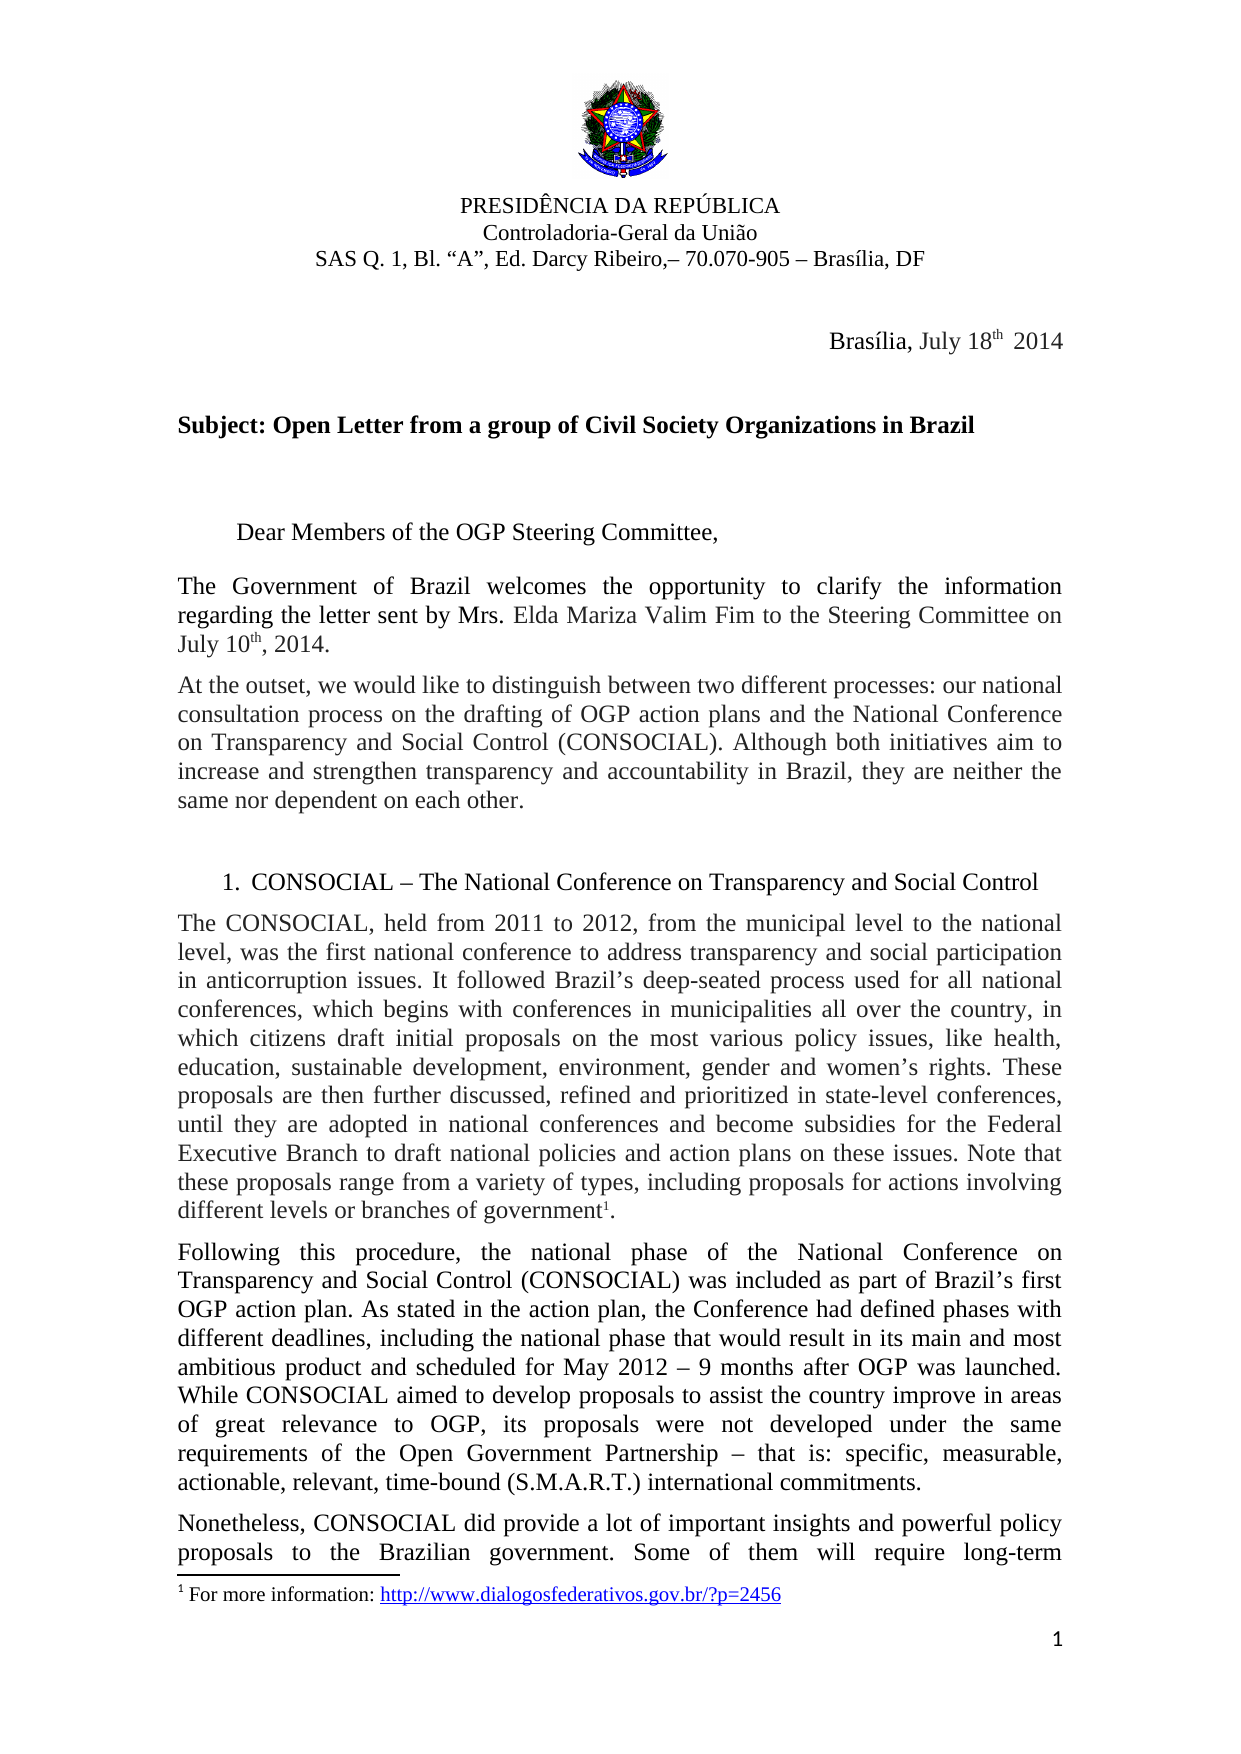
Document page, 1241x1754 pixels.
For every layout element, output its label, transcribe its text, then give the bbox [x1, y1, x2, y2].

text The Government of Brazil welcomes the opportunity to clarify the information regarding the letter sent by Mrs. Elda Mariza Valim Fim to the Steering Committee on July 10th, 2014. [177, 571, 1063, 657]
picture [571, 73, 669, 179]
list CONSOCIAL – The National Conference on Transparency and Social Control [222, 867, 1063, 896]
text Subject: Open Letter from a group of Civil Society Organizations in Brazil [177, 410, 1063, 438]
text Following this procedure, the national phase of the National Conference on Transparency and Social Control (CONSOCIAL) was included as part of Brazil’s first OGP action plan. As stated in the action plan, the Conference had defined phases with different deadlines, including the national phase that would result in its main and most ambitious product and scheduled for May 2012 – 9 months after OGP was launched. While CONSOCIAL aimed to develop proposals to assist the country improve in areas of great relevance to OGP, its proposals were not developed under the same requirements of the Open Government Partnership – that is: specific, measurable, actionable, relevant, time-bound (S.M.A.R.T.) international commitments. [177, 1237, 1063, 1496]
text The CONSOCIAL, held from 2011 to 2012, from the municipal level to the national level, was the first national conference to address transparency and social participation in anticorruption issues. It followed Brazil’s deep-seated process used for all national conferences, which begins with conferences in municipalities all over the country, in which citizens draft initial proposals on the most various policy issues, like health, education, sustainable development, environment, gender and women’s rights. These proposals are then further discussed, refined and prioritized in state-level conferences, until they are adopted in national conferences and become subsidies for the Federal Executive Branch to draft national policies and action plans on these issues. Note that these proposals range from a variety of types, including proposals for actions involving different levels or branches of government. [177, 908, 1063, 1224]
text Dear Members of the OGP Steering Committee, [177, 517, 1063, 546]
text Brasília, July 18th 2014 [177, 326, 1063, 354]
text At the outset, we would like to distinguish between two different processes: our national consultation process on the drafting of OGP action plans and the National Conference on Transparency and Social Control (CONSOCIAL). Although both initiatives aim to increase and strengthen transparency and accountability in Brazil, they are neither the same nor dependent on each other. [177, 670, 1063, 814]
